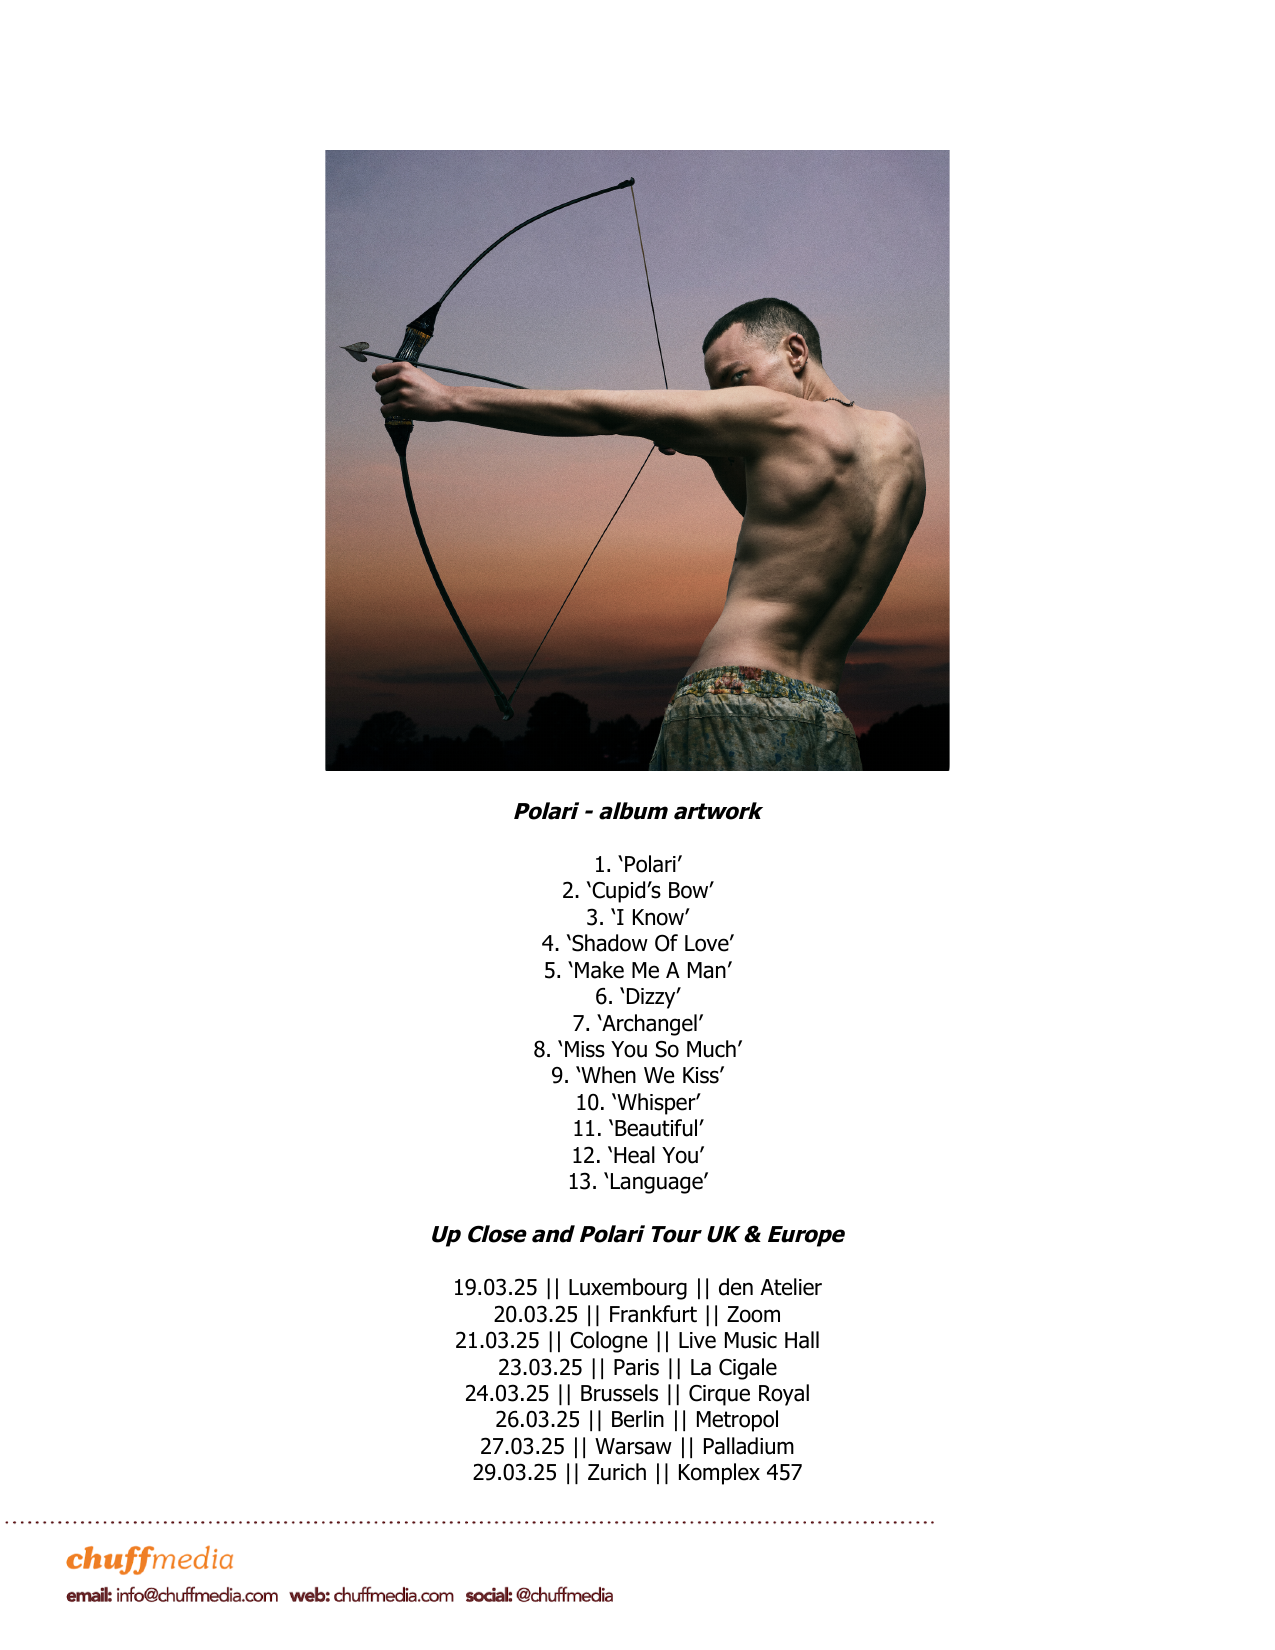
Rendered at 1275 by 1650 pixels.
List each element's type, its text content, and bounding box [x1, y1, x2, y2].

text 8. ‘Miss You So Much’ [150, 1036, 1125, 1062]
text 6. ‘Dizzy’ [150, 983, 1125, 1009]
text 13. ‘Language’ [150, 1168, 1125, 1194]
text 5. ‘Make Me A Man’ [150, 956, 1125, 983]
text 4. ‘Shadow Of Love’ [150, 930, 1125, 956]
text 9. ‘When We Kiss’ [150, 1062, 1125, 1088]
text 10. ‘Whisper’ [150, 1088, 1125, 1115]
text 21.03.25 || Cologne || Live Music Hall [150, 1327, 1125, 1353]
text 12. ‘Heal You’ [150, 1141, 1125, 1168]
picture [1, 1499, 942, 1615]
text Up Close and Polari Tour UK & Europe [150, 1221, 1125, 1247]
text 20.03.25 || Frankfurt || Zoom [150, 1300, 1125, 1327]
text 1. ‘Polari’ [150, 850, 1125, 877]
text 3. ‘I Know’ [150, 903, 1125, 930]
picture [325, 150, 950, 771]
text Polari - album artwork [150, 797, 1125, 824]
text 11. ‘Beautiful’ [150, 1115, 1125, 1141]
text 7. ‘Archangel’ [150, 1009, 1125, 1036]
text 2. ‘Cupid’s Bow’ [150, 877, 1125, 903]
text 19.03.25 || Luxembourg || den Atelier [150, 1274, 1125, 1300]
